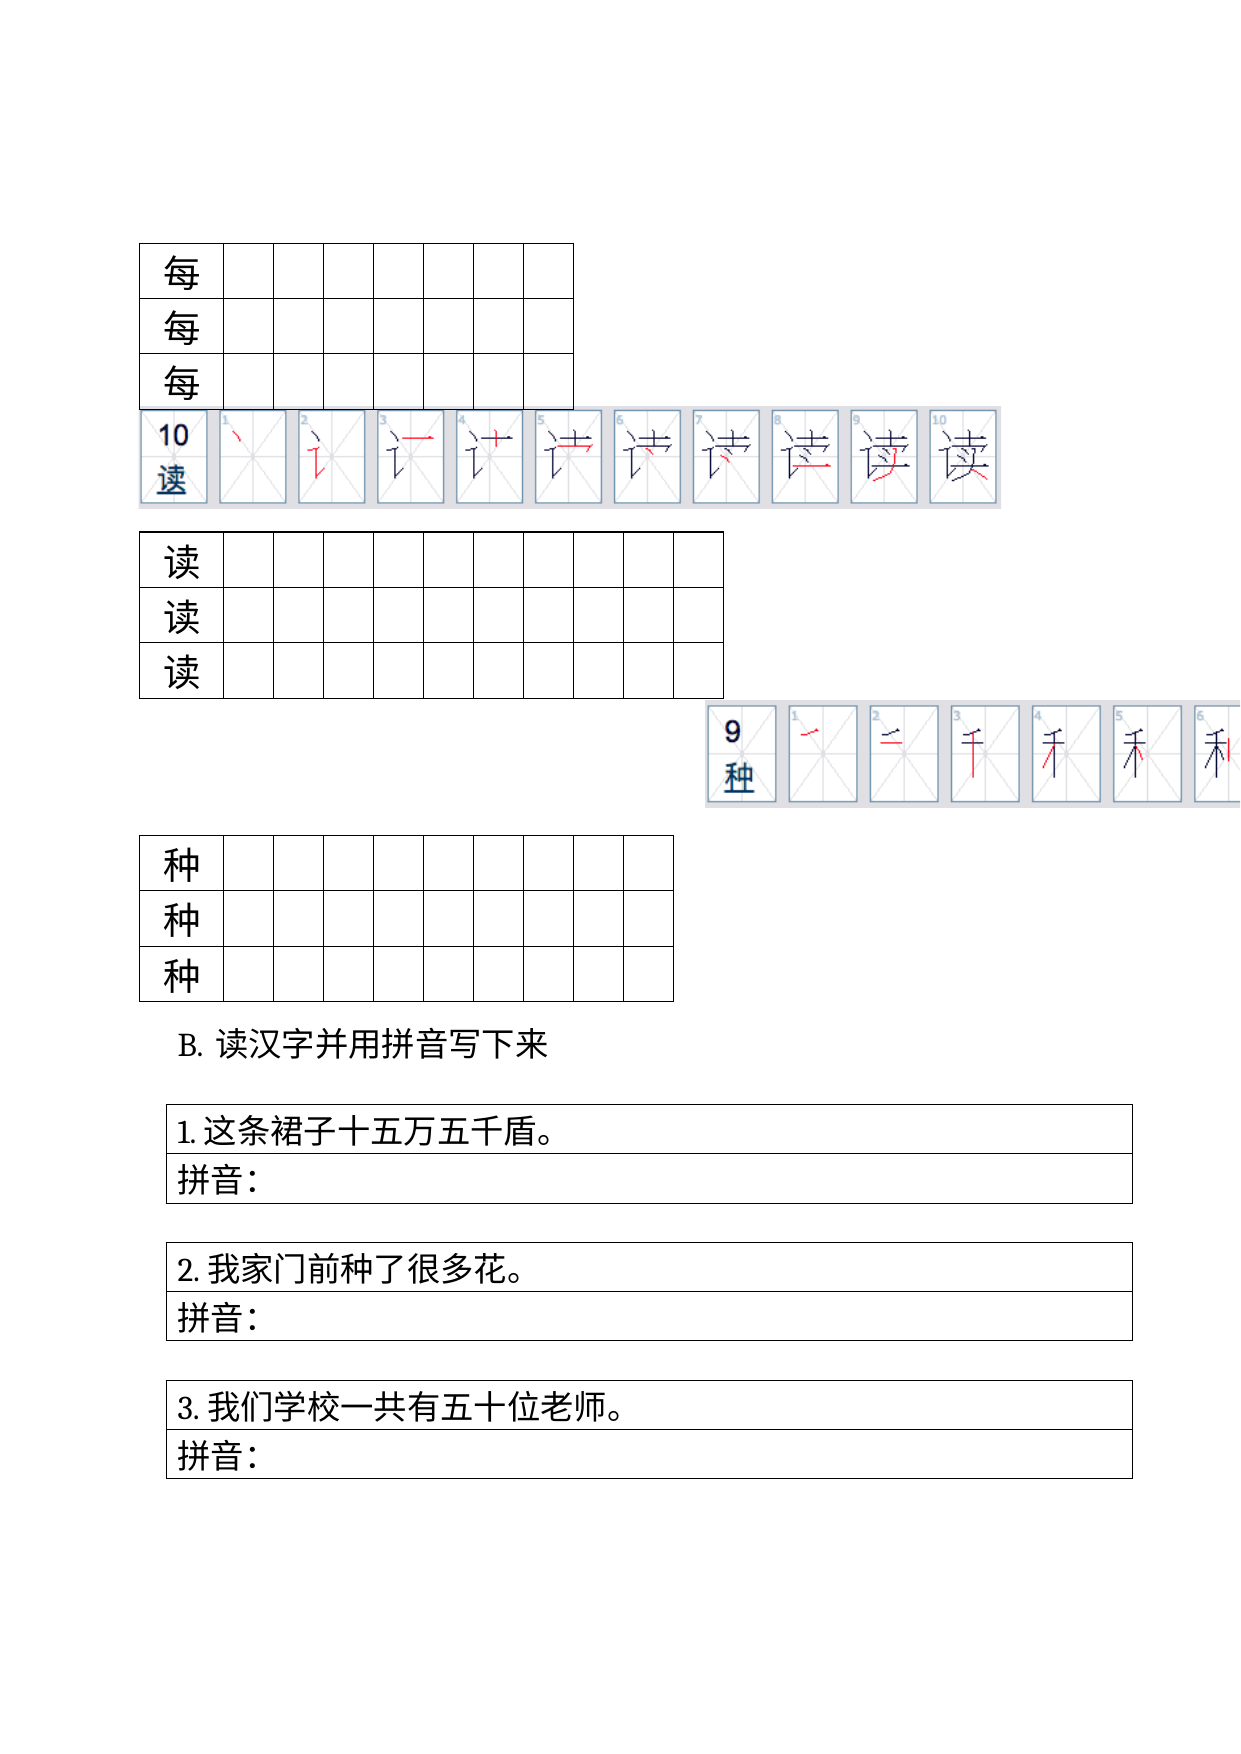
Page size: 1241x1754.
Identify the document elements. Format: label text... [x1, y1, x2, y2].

table_header 1. 这条裙子十五万五千盾。 [167, 1105, 1132, 1153]
picture [705, 700, 1241, 808]
table_cell [574, 588, 623, 642]
table_header [324, 244, 373, 298]
table_cell [274, 588, 323, 642]
table_header [474, 244, 523, 298]
table_cell [574, 891, 623, 946]
table_header [374, 533, 423, 587]
table_cell [374, 643, 423, 697]
table_header [224, 836, 273, 890]
table_header [424, 836, 473, 890]
table_cell 读 [140, 643, 223, 697]
table_cell [374, 947, 423, 1001]
table_cell [624, 947, 673, 1001]
table_header [674, 533, 723, 587]
table_header [474, 533, 523, 587]
table_cell [274, 299, 323, 353]
table_header [524, 836, 573, 890]
table_header [524, 533, 573, 587]
table_cell [674, 588, 723, 642]
table_cell [424, 588, 473, 642]
table_cell [524, 891, 573, 946]
table_cell [424, 947, 473, 1001]
table_cell [474, 588, 523, 642]
table_header [624, 533, 673, 587]
table_header [624, 836, 673, 890]
table_cell 拼音： [167, 1430, 1132, 1478]
table_header 每 [140, 244, 223, 298]
table_header 2. 我家门前种了很多花。 [167, 1243, 1132, 1291]
table_cell [224, 299, 273, 353]
table_cell [324, 354, 373, 408]
table_cell [424, 891, 473, 946]
table_header 3. 我们学校一共有五十位老师。 [167, 1381, 1132, 1429]
table_cell [224, 947, 273, 1001]
table_header [224, 244, 273, 298]
table_cell [274, 354, 323, 408]
table_cell [224, 891, 273, 946]
table_cell [324, 299, 373, 353]
table_header [474, 836, 523, 890]
table_cell 拼音： [167, 1154, 1132, 1202]
table_cell [224, 588, 273, 642]
table_header 读 [140, 533, 223, 587]
table_header [374, 244, 423, 298]
table_header [374, 836, 423, 890]
table_header [324, 533, 373, 587]
table_header [274, 836, 323, 890]
table_cell [474, 354, 523, 408]
table_cell [324, 643, 373, 697]
table_cell [624, 891, 673, 946]
table_cell [424, 643, 473, 697]
table_cell 读 [140, 588, 223, 642]
table_cell 种 [140, 947, 223, 1001]
table_cell [424, 354, 473, 408]
table_cell [274, 643, 323, 697]
table_cell 每 [140, 299, 223, 353]
table_cell [274, 891, 323, 946]
list 读汉字并用拼音写下来 [177, 1017, 1122, 1066]
table_cell [524, 947, 573, 1001]
table_cell [524, 588, 573, 642]
table_header [424, 244, 473, 298]
table_cell [524, 354, 573, 408]
table_cell [374, 354, 423, 408]
table_cell [374, 588, 423, 642]
table_header [574, 533, 623, 587]
table_cell [374, 299, 423, 353]
table_cell [324, 891, 373, 946]
table_cell [574, 947, 623, 1001]
table_cell [574, 643, 623, 697]
table_header [274, 244, 323, 298]
table_cell [474, 947, 523, 1001]
table_header [524, 244, 573, 298]
table_header 种 [140, 836, 223, 890]
picture [138, 406, 1002, 509]
table_cell [274, 947, 323, 1001]
table_header [324, 836, 373, 890]
table_cell [524, 643, 573, 697]
table_cell [324, 947, 373, 1001]
table_cell [324, 588, 373, 642]
table_cell [474, 643, 523, 697]
table_cell [474, 299, 523, 353]
table_header [574, 836, 623, 890]
table_cell [524, 299, 573, 353]
table_cell 拼音： [167, 1292, 1132, 1340]
table_cell [624, 643, 673, 697]
table_cell [474, 891, 523, 946]
table_cell [624, 588, 673, 642]
table_cell [224, 354, 273, 408]
table_header [224, 533, 273, 587]
table_header [424, 533, 473, 587]
table_cell 每 [140, 354, 223, 408]
table_cell [374, 891, 423, 946]
table_cell 种 [140, 891, 223, 946]
table_cell [424, 299, 473, 353]
table_cell [674, 643, 723, 697]
table_cell [224, 643, 273, 697]
table_header [274, 533, 323, 587]
